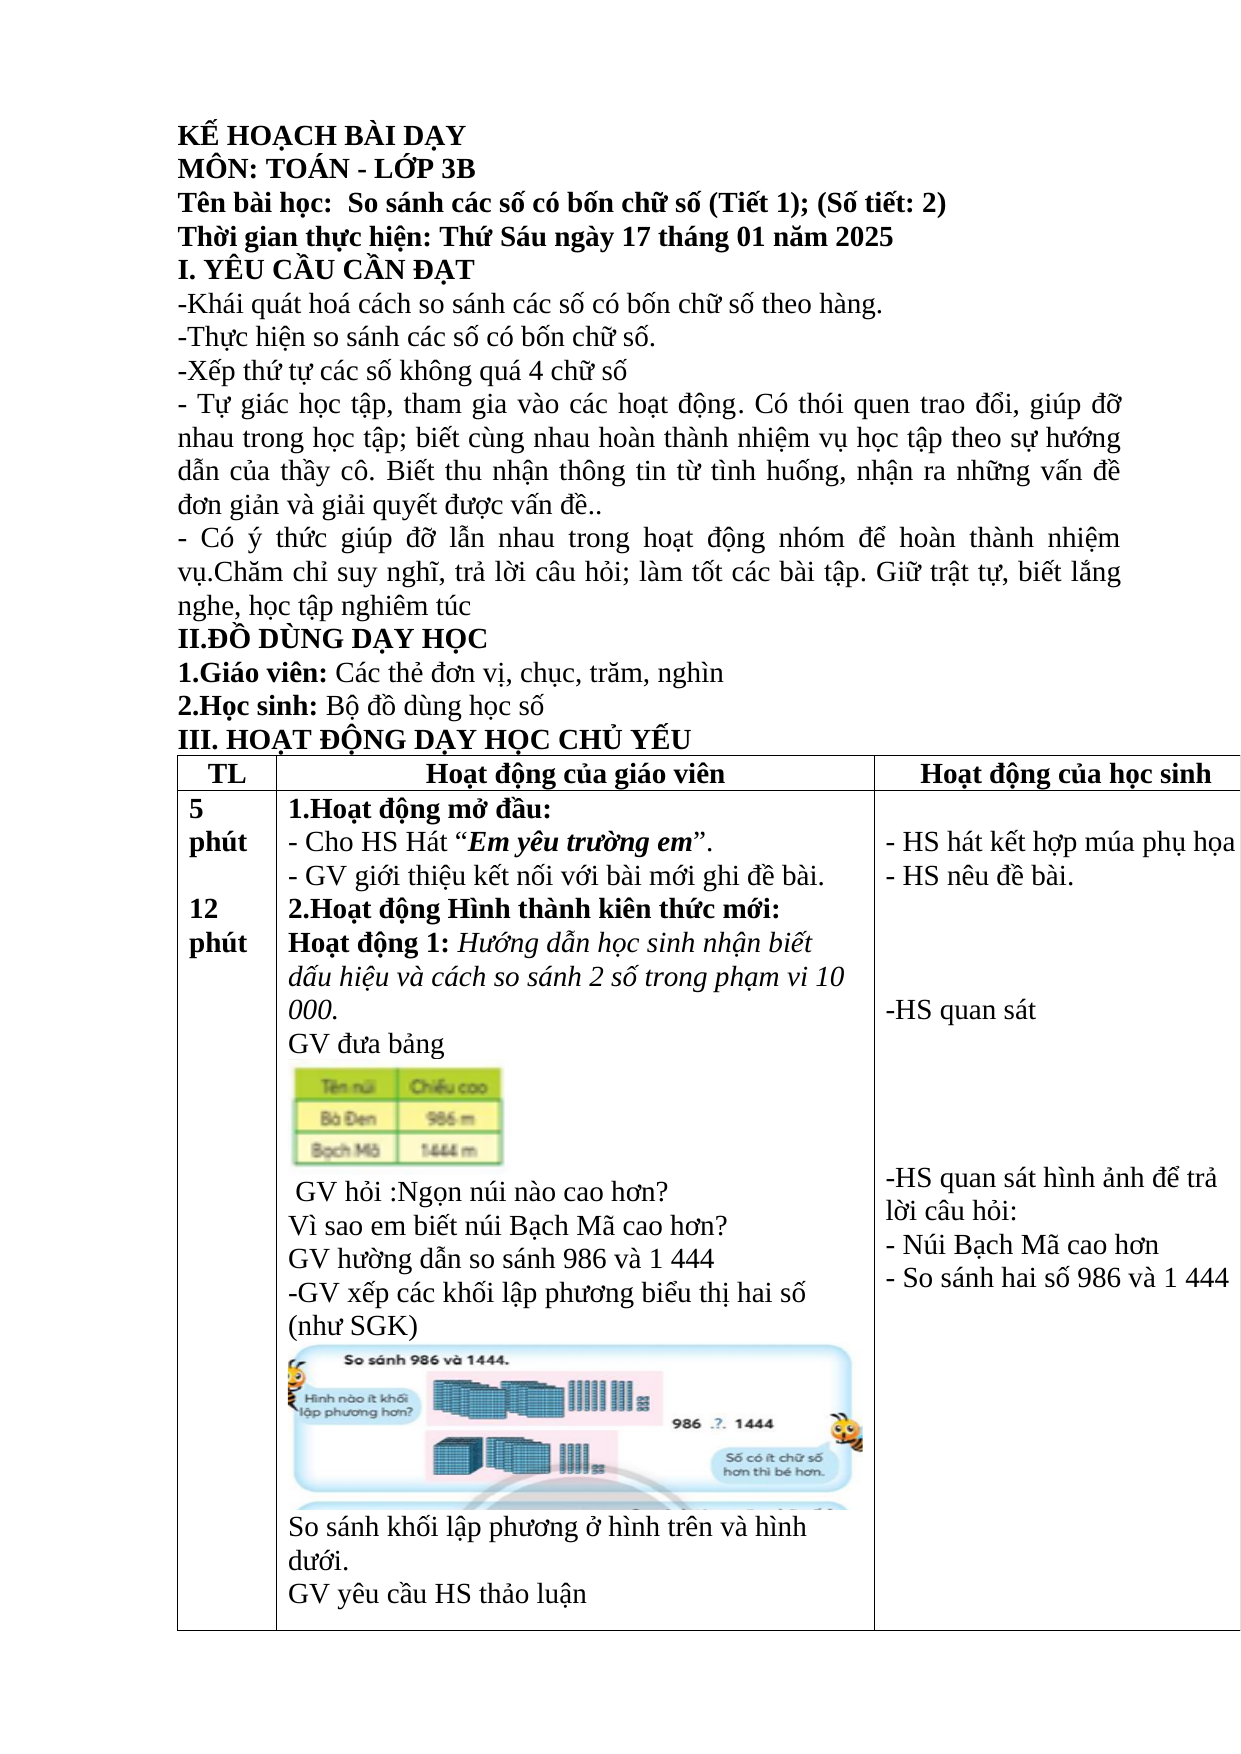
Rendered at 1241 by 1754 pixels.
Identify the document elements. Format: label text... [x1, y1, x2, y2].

text Thời gian thực hiện: Thứ Sáu ngày 17 tháng 01 năm 2025 [177, 219, 1122, 252]
text II.ĐỒ DÙNG DẠY HỌC [177, 621, 1122, 655]
picture [287, 1059, 513, 1175]
text KẾ HOẠCH BÀI DẠY [177, 118, 1122, 152]
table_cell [277, 791, 874, 1629]
table_header TL [178, 756, 276, 790]
table_header Hoạt động của học sinh [875, 756, 1240, 790]
text 2.Học sinh: Bộ đồ dùng học số [177, 688, 1122, 722]
table_header Hoạt động của giáo viên [277, 756, 874, 790]
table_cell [875, 791, 1240, 1629]
text 1.Giáo viên: Các thẻ đơn vị, chục, trăm, nghìn [177, 655, 1122, 688]
text III. HOẠT ĐỘNG DẠY HỌC CHỦ YẾU [177, 722, 1122, 755]
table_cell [178, 791, 276, 1629]
text -Khái quát hoá cách so sánh các số có bốn chữ số theo hàng. [177, 286, 1122, 319]
text -Thực hiện so sánh các số có bốn chữ số. [177, 319, 1122, 353]
subtitle MÔN: TOÁN - LỚP 3B [177, 152, 1122, 185]
subtitle Tên bài học: So sánh các số có bốn chữ số (Tiết 1); (Số tiết: 2) [177, 185, 1122, 219]
text I. YÊU CẦU CẦN ĐẠT [177, 252, 1122, 286]
picture [287, 1342, 863, 1510]
text - Có ý thức giúp đỡ lẫn nhau trong hoạt động nhóm để hoàn thành nhiệm vụ.Chăm chỉ suy nghĩ, trả lời câu hỏi; làm tốt các bài tập. Giữ trật tự, biết lắng nghe, học tập nghiêm túc [177, 521, 1122, 621]
text -Xếp thứ tự các số không quá 4 chữ số [177, 353, 1122, 386]
text - Tự giác học tập, tham gia vào các hoạt động. Có thói quen trao đổi, giúp đỡ nhau trong học tập; biết cùng nhau hoàn thành nhiệm vụ học tập theo sự hướng dẫn của thầy cô. Biết thu nhận thông tin từ tình huống, nhận ra những vấn đề đơn giản và giải quyết được vấn đề.. [177, 386, 1122, 521]
